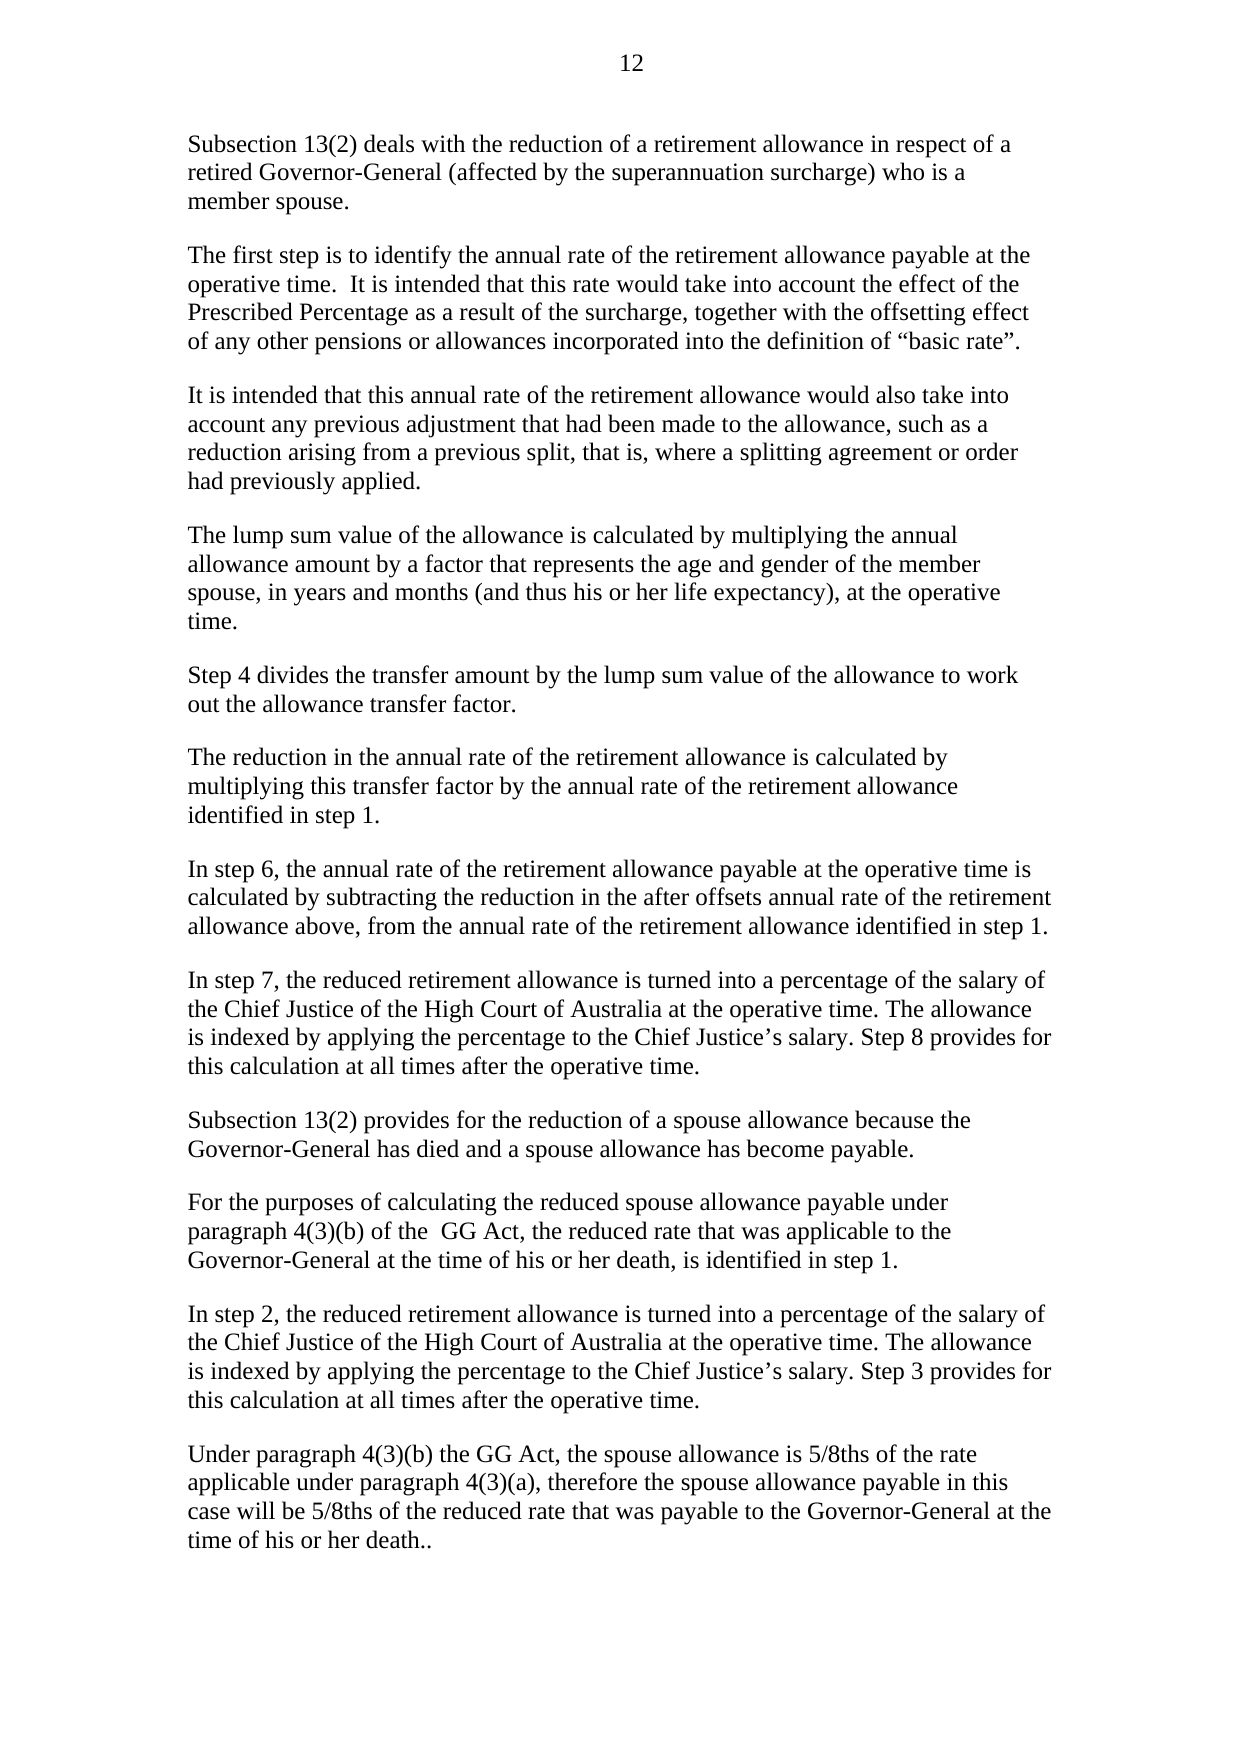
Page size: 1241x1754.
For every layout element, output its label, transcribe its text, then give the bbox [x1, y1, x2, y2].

text Step 4 divides the transfer amount by the lump sum value of the allowance to work out the allowance transfer factor. [187, 660, 1053, 717]
text Subsection 13(2) provides for the reduction of a spouse allowance because the Governor-General has died and a spouse allowance has become payable. [187, 1105, 1053, 1162]
text In step 2, the reduced retirement allowance is turned into a percentage of the salary of the Chief Justice of the High Court of Australia at the operative time. The allowance is indexed by applying the percentage to the Chief Justice’s salary. Step 3 provides for this calculation at all times after the operative time. [187, 1299, 1053, 1414]
text The reduction in the annual rate of the retirement allowance is calculated by multiplying this transfer factor by the annual rate of the retirement allowance identified in step 1. [187, 742, 1053, 829]
text Subsection 13(2) deals with the reduction of a retirement allowance in respect of a retired Governor-General (affected by the superannuation surcharge) who is a member spouse. [187, 129, 1053, 215]
text For the purposes of calculating the reduced spouse allowance payable under paragraph 4(3)(b) of the GG Act, the reduced rate that was applicable to the Governor-General at the time of his or her death, is identified in step 1. [187, 1187, 1053, 1274]
text It is intended that this annual rate of the retirement allowance would also take into account any previous adjustment that had been made to the allowance, such as a reduction arising from a previous split, that is, where a splitting agreement or order had previously applied. [187, 380, 1053, 495]
text In step 7, the reduced retirement allowance is turned into a percentage of the salary of the Chief Justice of the High Court of Australia at the operative time. The allowance is indexed by applying the percentage to the Chief Justice’s salary. Step 8 provides for this calculation at all times after the operative time. [187, 965, 1053, 1080]
text In step 6, the annual rate of the retirement allowance payable at the operative time is calculated by subtracting the reduction in the after offsets annual rate of the retirement allowance above, from the annual rate of the retirement allowance identified in step 1. [187, 854, 1053, 940]
text The lump sum value of the allowance is calculated by multiplying the annual allowance amount by a factor that represents the age and gender of the member spouse, in years and months (and thus his or her life expectancy), at the operative time. [187, 520, 1053, 635]
text Under paragraph 4(3)(b) the GG Act, the spouse allowance is 5/8ths of the rate applicable under paragraph 4(3)(a), therefore the spouse allowance payable in this case will be 5/8ths of the reduced rate that was payable to the Governor-General at the time of his or her death.. [187, 1439, 1053, 1554]
text The first step is to identify the annual rate of the retirement allowance payable at the operative time. It is intended that this rate would take into account the effect of the Prescribed Percentage as a result of the surcharge, together with the offsetting effect of any other pensions or allowances incorporated into the definition of “basic rate”. [187, 240, 1053, 355]
